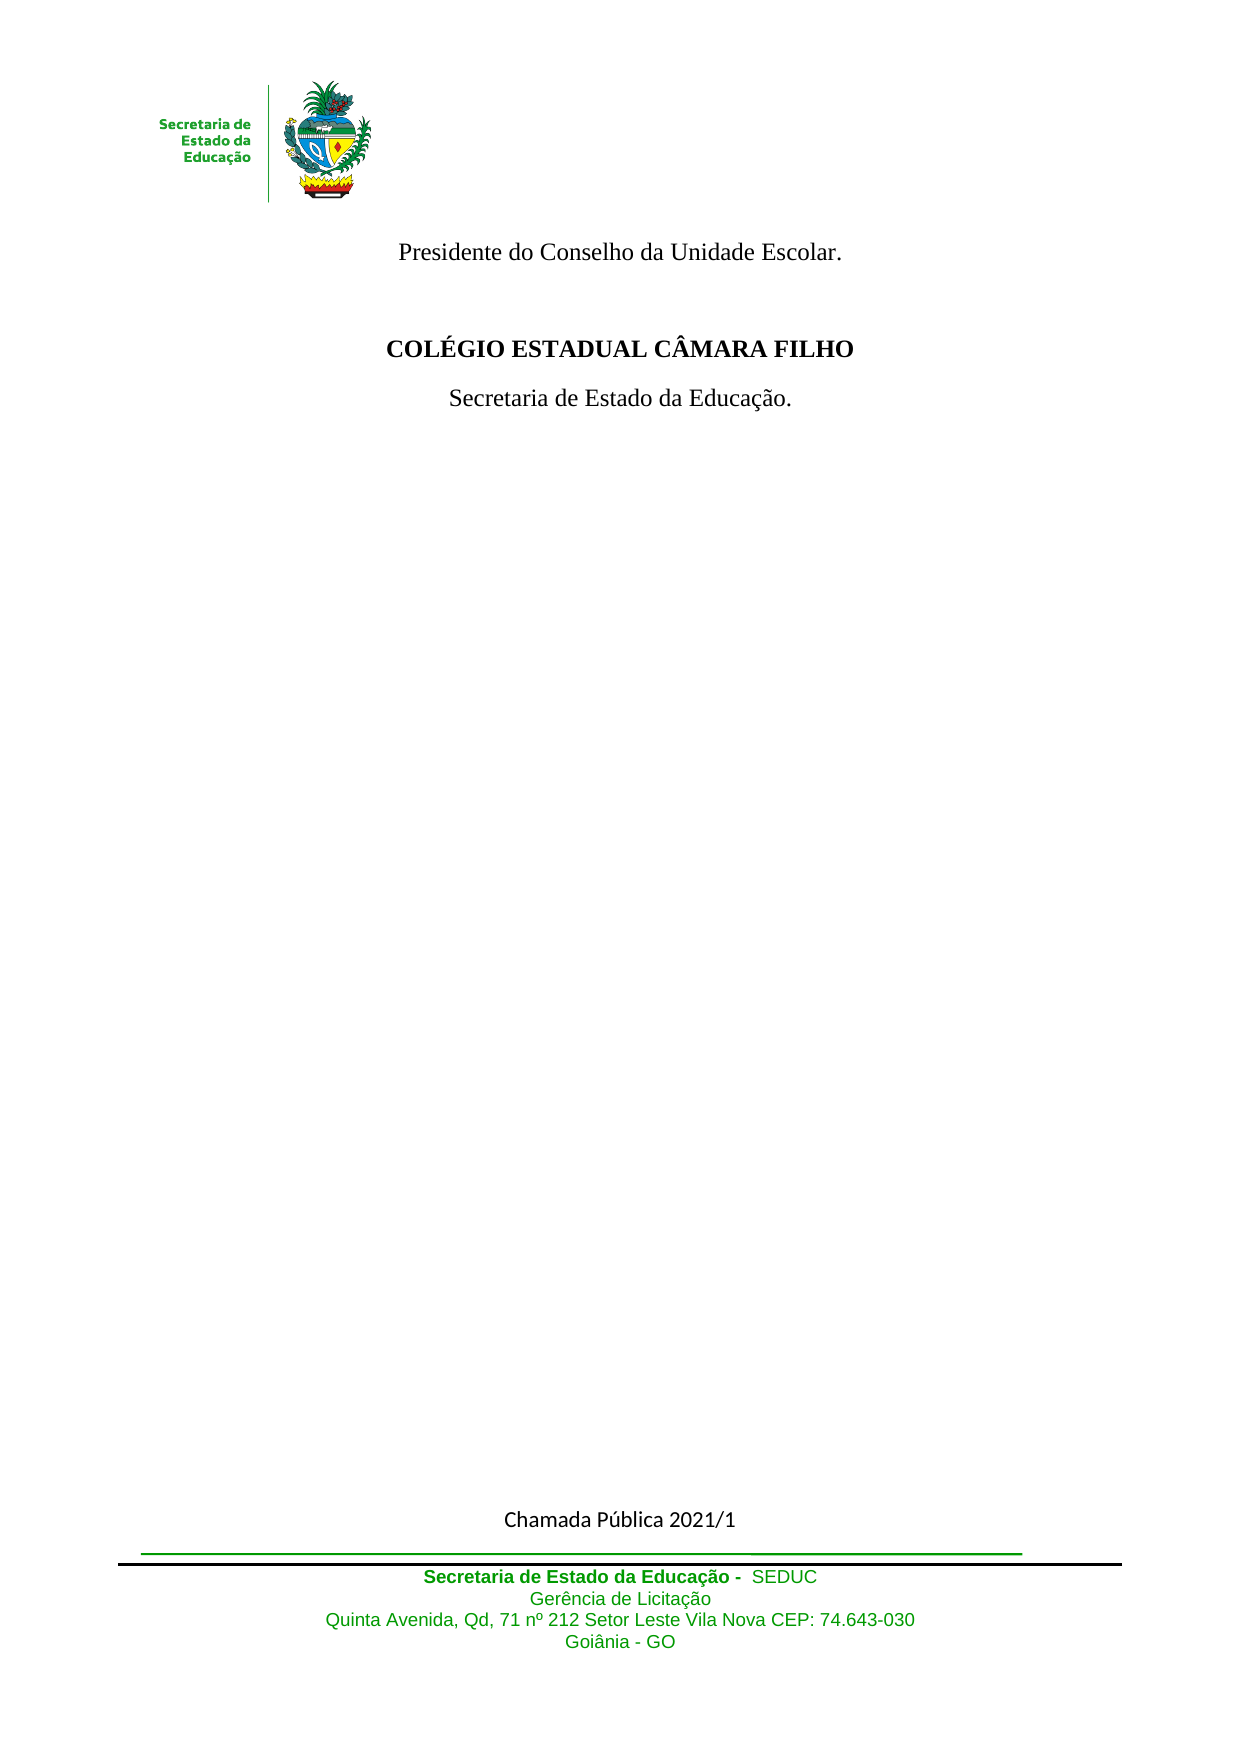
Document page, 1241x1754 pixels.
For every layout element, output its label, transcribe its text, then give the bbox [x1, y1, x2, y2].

text Secretaria de Estado da Educação. [118, 383, 1122, 412]
text COLÉGIO ESTADUAL CÂMARA FILHO [118, 334, 1122, 363]
text Presidente do Conselho da Unidade Escolar. [118, 237, 1122, 266]
picture [118, 73, 412, 210]
